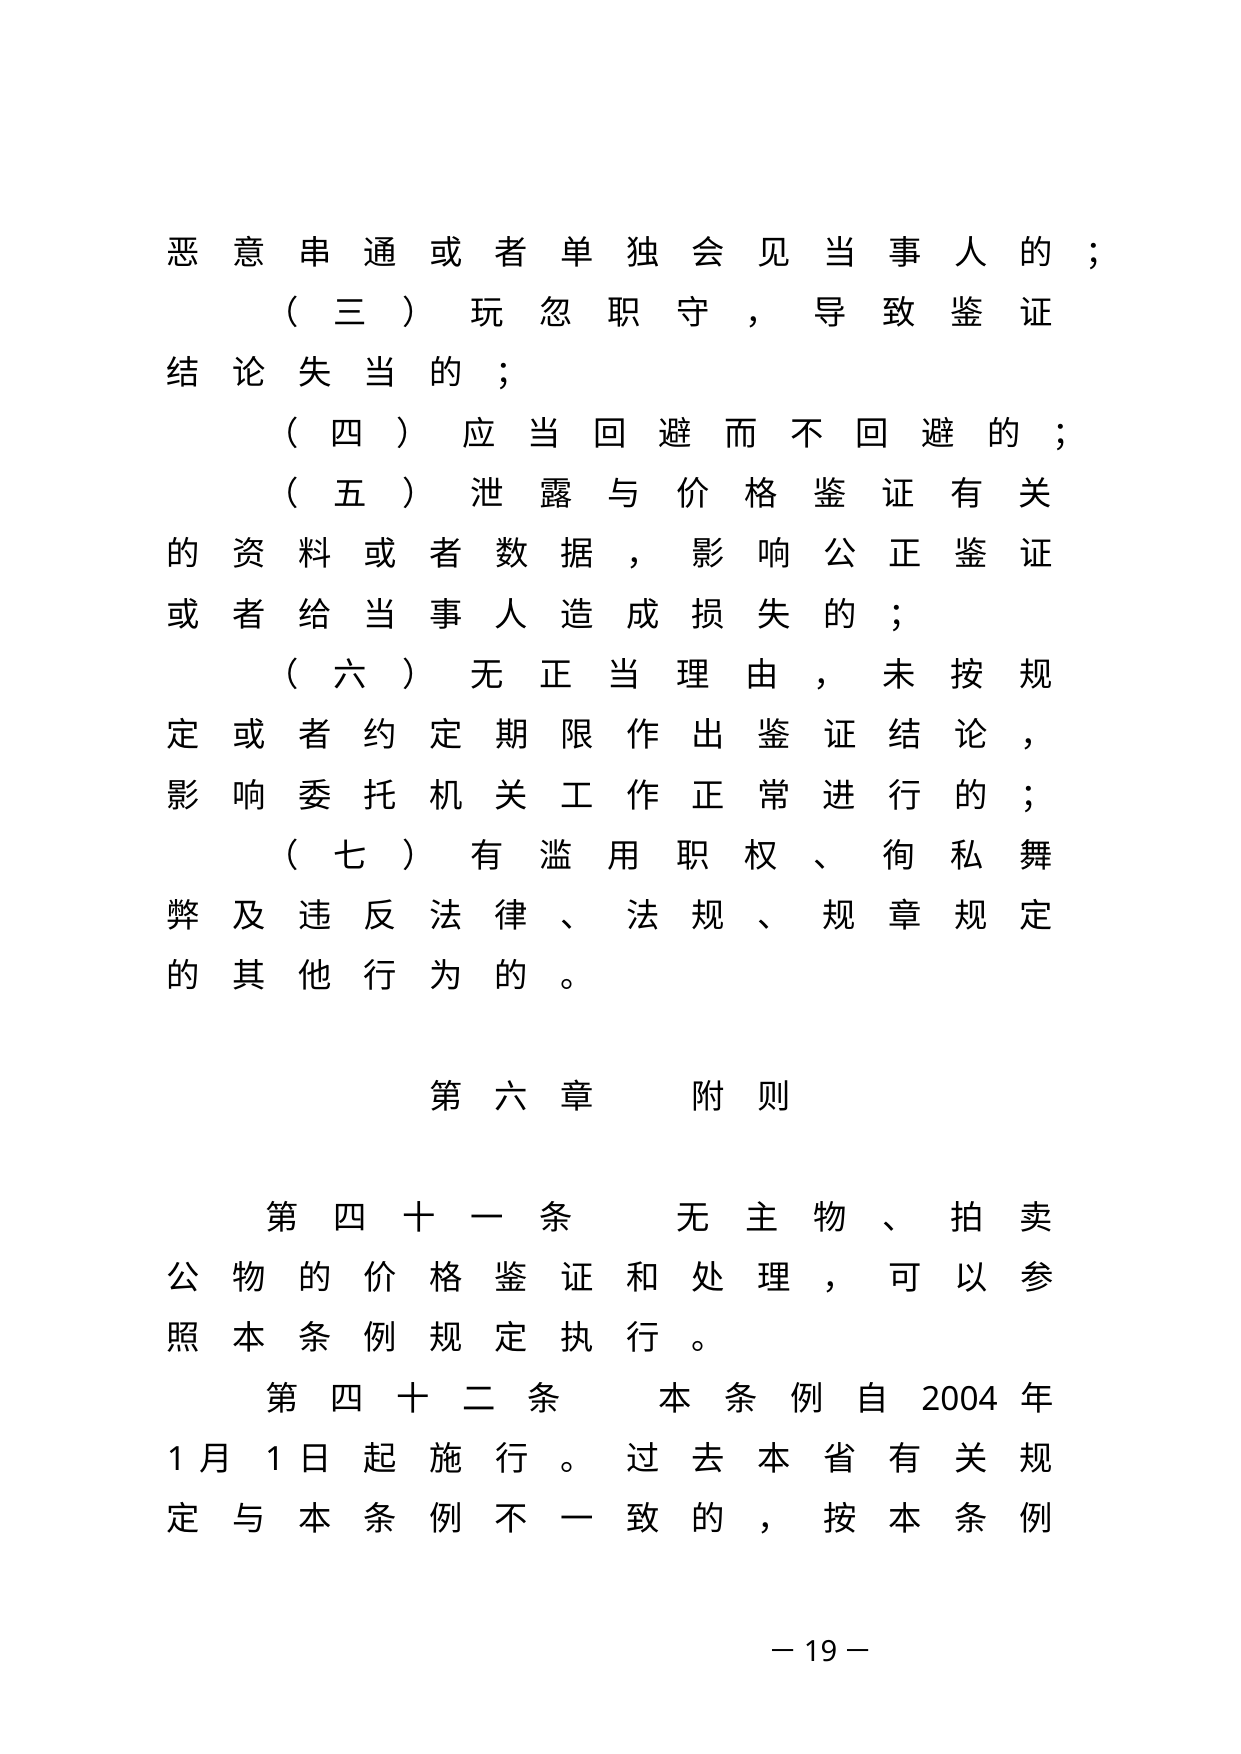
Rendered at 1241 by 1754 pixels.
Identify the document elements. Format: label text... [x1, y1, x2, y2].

text （三）玩忽职守，导致鉴证结论失当的； [167, 280, 1085, 400]
text （四）应当回避而不回避的； [167, 400, 1085, 461]
text 第六章 附则 [167, 1064, 1085, 1124]
text （七）有滥用职权、徇私舞弊及违反法律、法规、规章规定的其他行为的。 [167, 823, 1085, 1003]
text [167, 1365, 1085, 1546]
text 第四十一条 无主物、拍卖公物的价格鉴证和处理，可以参照本条例规定执行。 [167, 1184, 1085, 1365]
text （五）泄露与价格鉴证有关的资料或者数据，影响公正鉴证或者给当事人造成损失的； [167, 461, 1085, 642]
text （六）无正当理由，未按规定或者约定期限作出鉴证结论，影响委托机关工作正常进行的； [167, 642, 1085, 823]
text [167, 219, 1085, 280]
